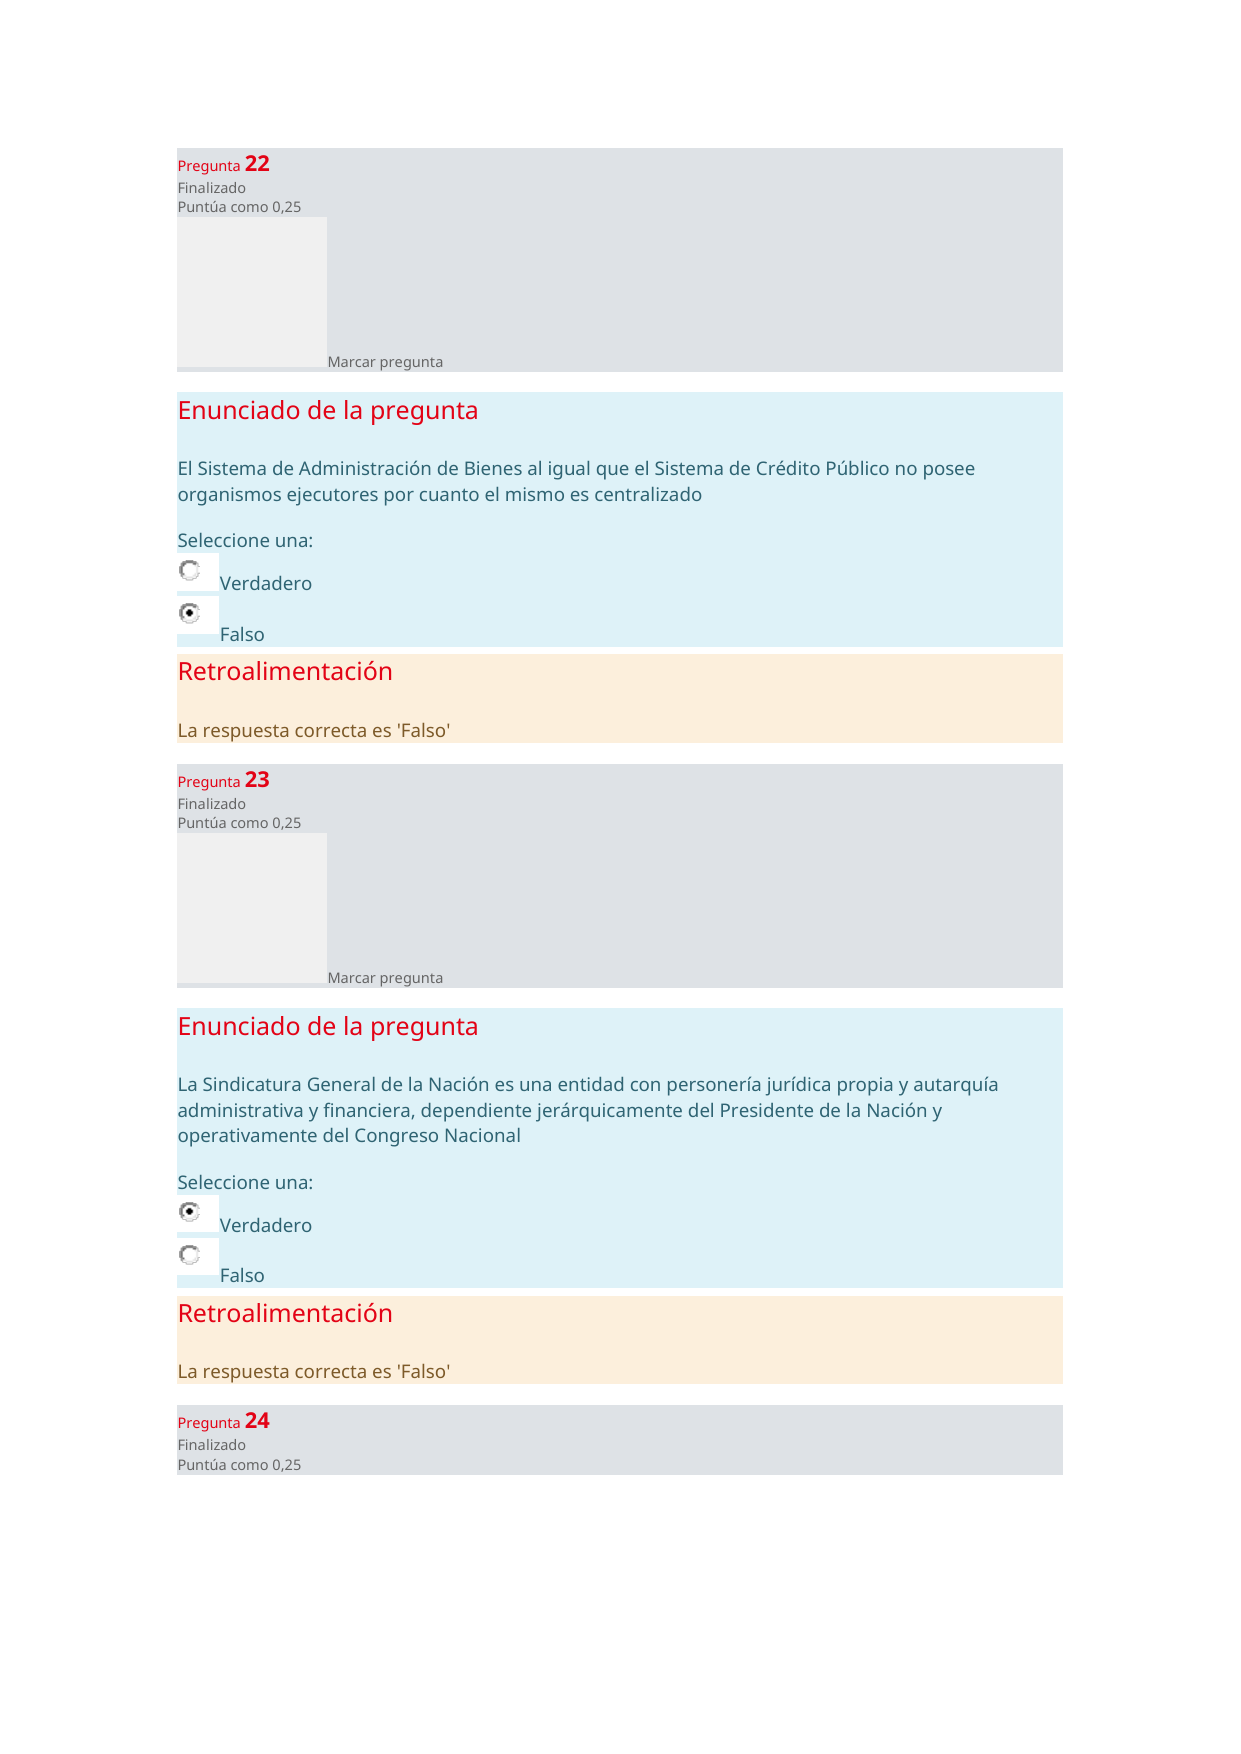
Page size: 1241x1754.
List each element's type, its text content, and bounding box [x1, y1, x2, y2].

text Seleccione una: [177, 527, 1063, 553]
text La respuesta correcta es 'Falso' [177, 717, 1063, 743]
text Pregunta 24 [177, 1405, 1063, 1435]
text Marcar pregunta [177, 833, 1063, 988]
text Enunciado de la pregunta [177, 392, 1063, 426]
text Puntúa como 0,25 [177, 813, 1063, 833]
text Marcar pregunta [177, 217, 1063, 372]
text Verdadero [177, 1194, 1063, 1238]
text Enunciado de la pregunta [177, 1008, 1063, 1042]
text Puntúa como 0,25 [177, 1455, 1063, 1475]
text Finalizado [177, 177, 1063, 197]
text Falso [177, 596, 1063, 647]
text Pregunta 22 [177, 148, 1063, 177]
text Retroalimentación [177, 1296, 1063, 1330]
text La Sindicatura General de la Nación es una entidad con personería jurídica propia y autarquía administrativa y financiera, dependiente jerárquicamente del Presidente de la Nación y operativamente del Congreso Nacional [177, 1072, 1063, 1148]
text Falso [177, 1238, 1063, 1288]
text Puntúa como 0,25 [177, 197, 1063, 217]
text Finalizado [177, 1435, 1063, 1455]
text Retroalimentación [177, 654, 1063, 688]
text Finalizado [177, 793, 1063, 813]
text El Sistema de Administración de Bienes al igual que el Sistema de Crédito Público no posee organismos ejecutores por cuanto el mismo es centralizado [177, 456, 1063, 507]
text Seleccione una: [177, 1169, 1063, 1194]
text La respuesta correcta es 'Falso' [177, 1359, 1063, 1384]
text Pregunta 23 [177, 764, 1063, 793]
text Verdadero [177, 553, 1063, 596]
